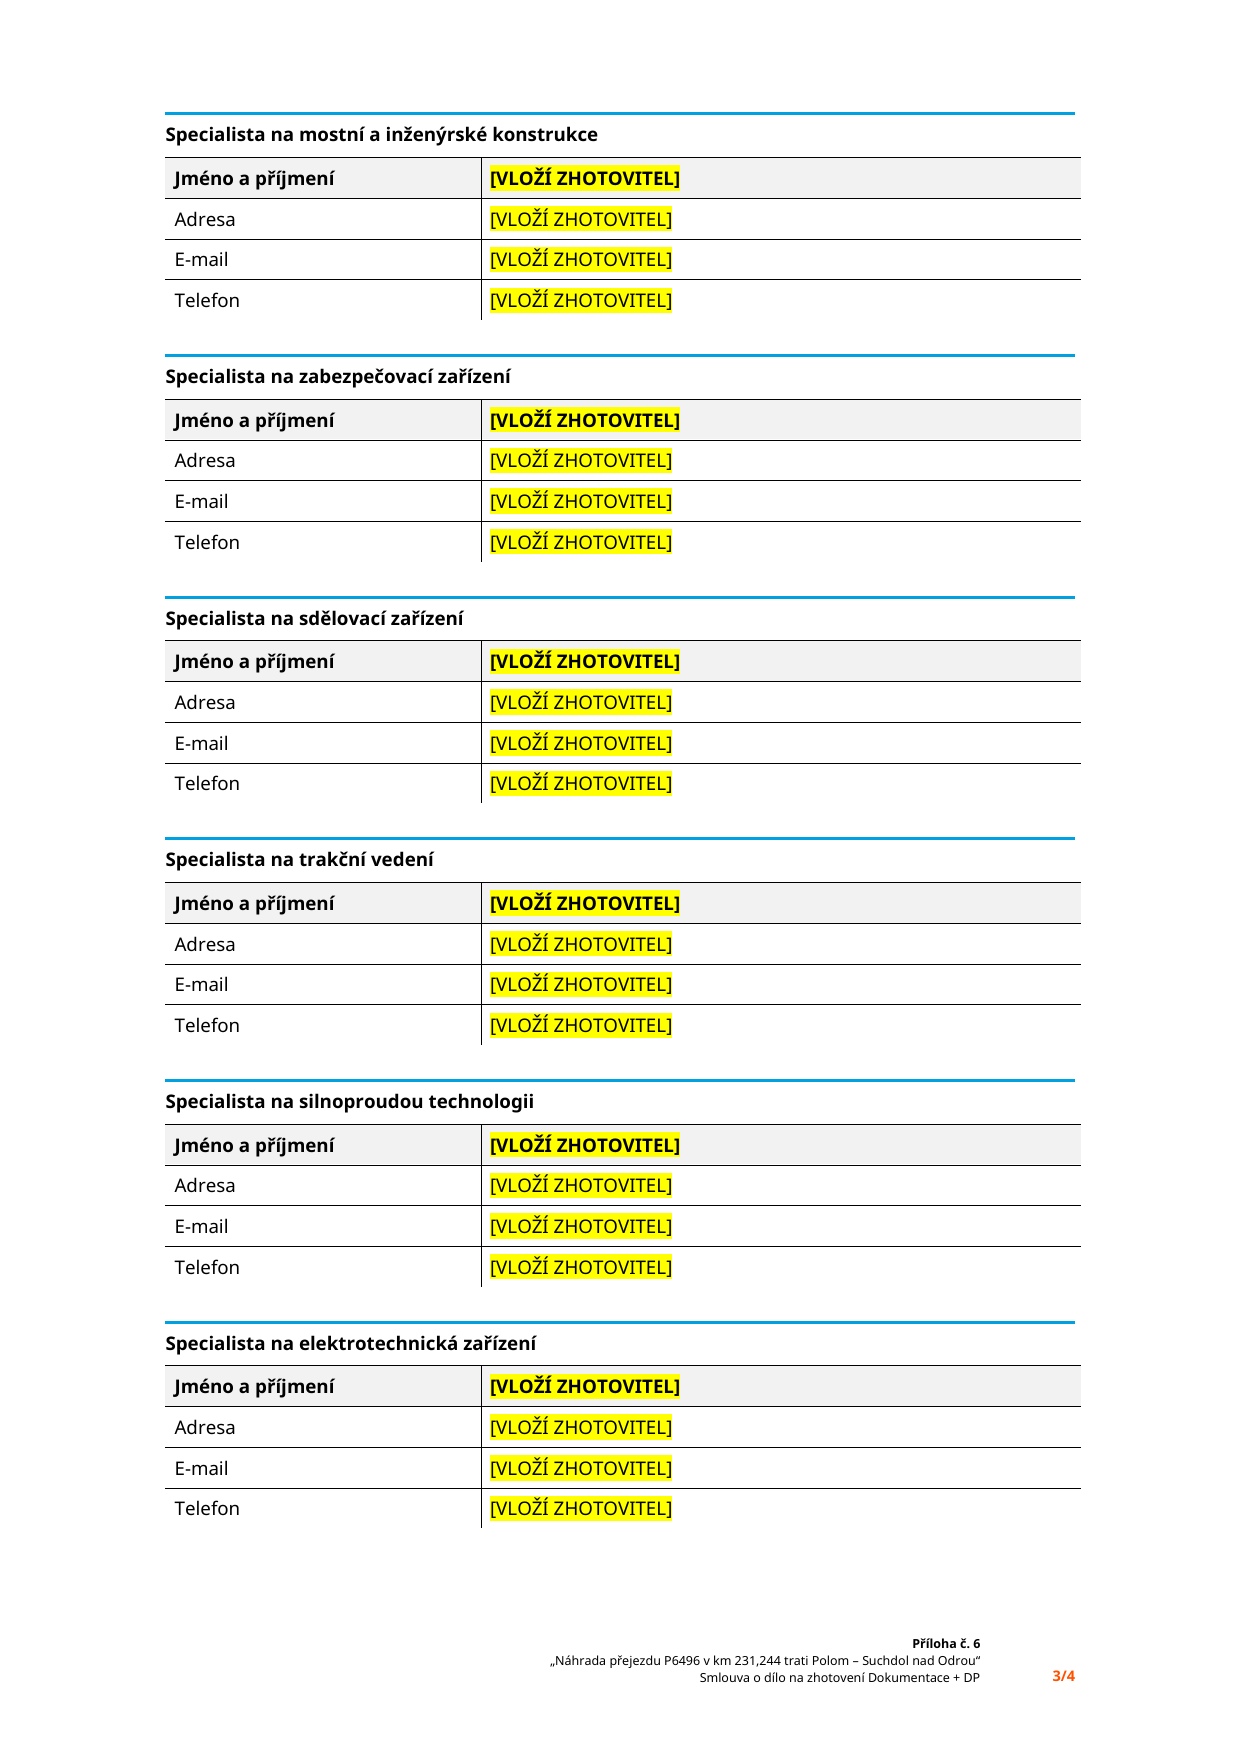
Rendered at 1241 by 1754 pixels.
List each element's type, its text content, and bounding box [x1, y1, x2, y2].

table_cell [VLOŽÍ ZHOTOVITEL] [482, 240, 1081, 279]
table_cell Adresa [165, 1166, 481, 1205]
table_header [VLOŽÍ ZHOTOVITEL] [482, 641, 1081, 681]
text Specialista na sdělovací zařízení [165, 599, 1075, 630]
table_cell Telefon [165, 522, 481, 562]
table_cell Telefon [165, 1247, 481, 1287]
table_cell E-mail [165, 240, 481, 279]
table_cell [VLOŽÍ ZHOTOVITEL] [482, 522, 1081, 562]
table_cell [VLOŽÍ ZHOTOVITEL] [482, 1166, 1081, 1205]
table_cell Adresa [165, 682, 481, 722]
table_cell [VLOŽÍ ZHOTOVITEL] [482, 199, 1081, 238]
table_header [VLOŽÍ ZHOTOVITEL] [482, 1125, 1081, 1164]
table_cell Telefon [165, 1489, 481, 1528]
table_cell [VLOŽÍ ZHOTOVITEL] [482, 764, 1081, 803]
table_cell [VLOŽÍ ZHOTOVITEL] [482, 682, 1081, 722]
table_cell E-mail [165, 723, 481, 763]
table_cell E-mail [165, 1206, 481, 1246]
text Specialista na elektrotechnická zařízení [165, 1324, 1075, 1355]
table_cell [VLOŽÍ ZHOTOVITEL] [482, 723, 1081, 763]
table_cell Adresa [165, 1407, 481, 1447]
text Specialista na mostní a inženýrské konstrukce [165, 115, 1075, 147]
table_cell E-mail [165, 481, 481, 521]
table_header Jméno a příjmení [165, 400, 481, 439]
table_cell Telefon [165, 1005, 481, 1045]
table_cell [VLOŽÍ ZHOTOVITEL] [482, 1448, 1081, 1488]
text Specialista na zabezpečovací zařízení [165, 357, 1075, 389]
table_cell Telefon [165, 764, 481, 803]
table_cell Adresa [165, 199, 481, 238]
table_header [VLOŽÍ ZHOTOVITEL] [482, 158, 1081, 198]
table_cell [VLOŽÍ ZHOTOVITEL] [482, 1206, 1081, 1246]
text Specialista na trakční vedení [165, 840, 1075, 872]
table_cell [VLOŽÍ ZHOTOVITEL] [482, 481, 1081, 521]
table_cell [VLOŽÍ ZHOTOVITEL] [482, 1005, 1081, 1045]
table_cell Adresa [165, 924, 481, 963]
table_header [VLOŽÍ ZHOTOVITEL] [482, 883, 1081, 923]
table_cell [VLOŽÍ ZHOTOVITEL] [482, 280, 1081, 320]
table_cell [VLOŽÍ ZHOTOVITEL] [482, 965, 1081, 1004]
table_cell E-mail [165, 965, 481, 1004]
table_header [VLOŽÍ ZHOTOVITEL] [482, 400, 1081, 439]
table_cell Adresa [165, 441, 481, 480]
table_header [VLOŽÍ ZHOTOVITEL] [482, 1366, 1081, 1406]
table_header Jméno a příjmení [165, 158, 481, 198]
table_cell Telefon [165, 280, 481, 320]
table_cell [VLOŽÍ ZHOTOVITEL] [482, 1407, 1081, 1447]
table_header Jméno a příjmení [165, 641, 481, 681]
table_cell [VLOŽÍ ZHOTOVITEL] [482, 924, 1081, 963]
table_header Jméno a příjmení [165, 883, 481, 923]
table_cell E-mail [165, 1448, 481, 1488]
table_header Jméno a příjmení [165, 1125, 481, 1164]
table_header Jméno a příjmení [165, 1366, 481, 1406]
table_cell [VLOŽÍ ZHOTOVITEL] [482, 1247, 1081, 1287]
table_cell [VLOŽÍ ZHOTOVITEL] [482, 1489, 1081, 1528]
text Specialista na silnoproudou technologii [165, 1082, 1075, 1114]
table_cell [VLOŽÍ ZHOTOVITEL] [482, 441, 1081, 480]
